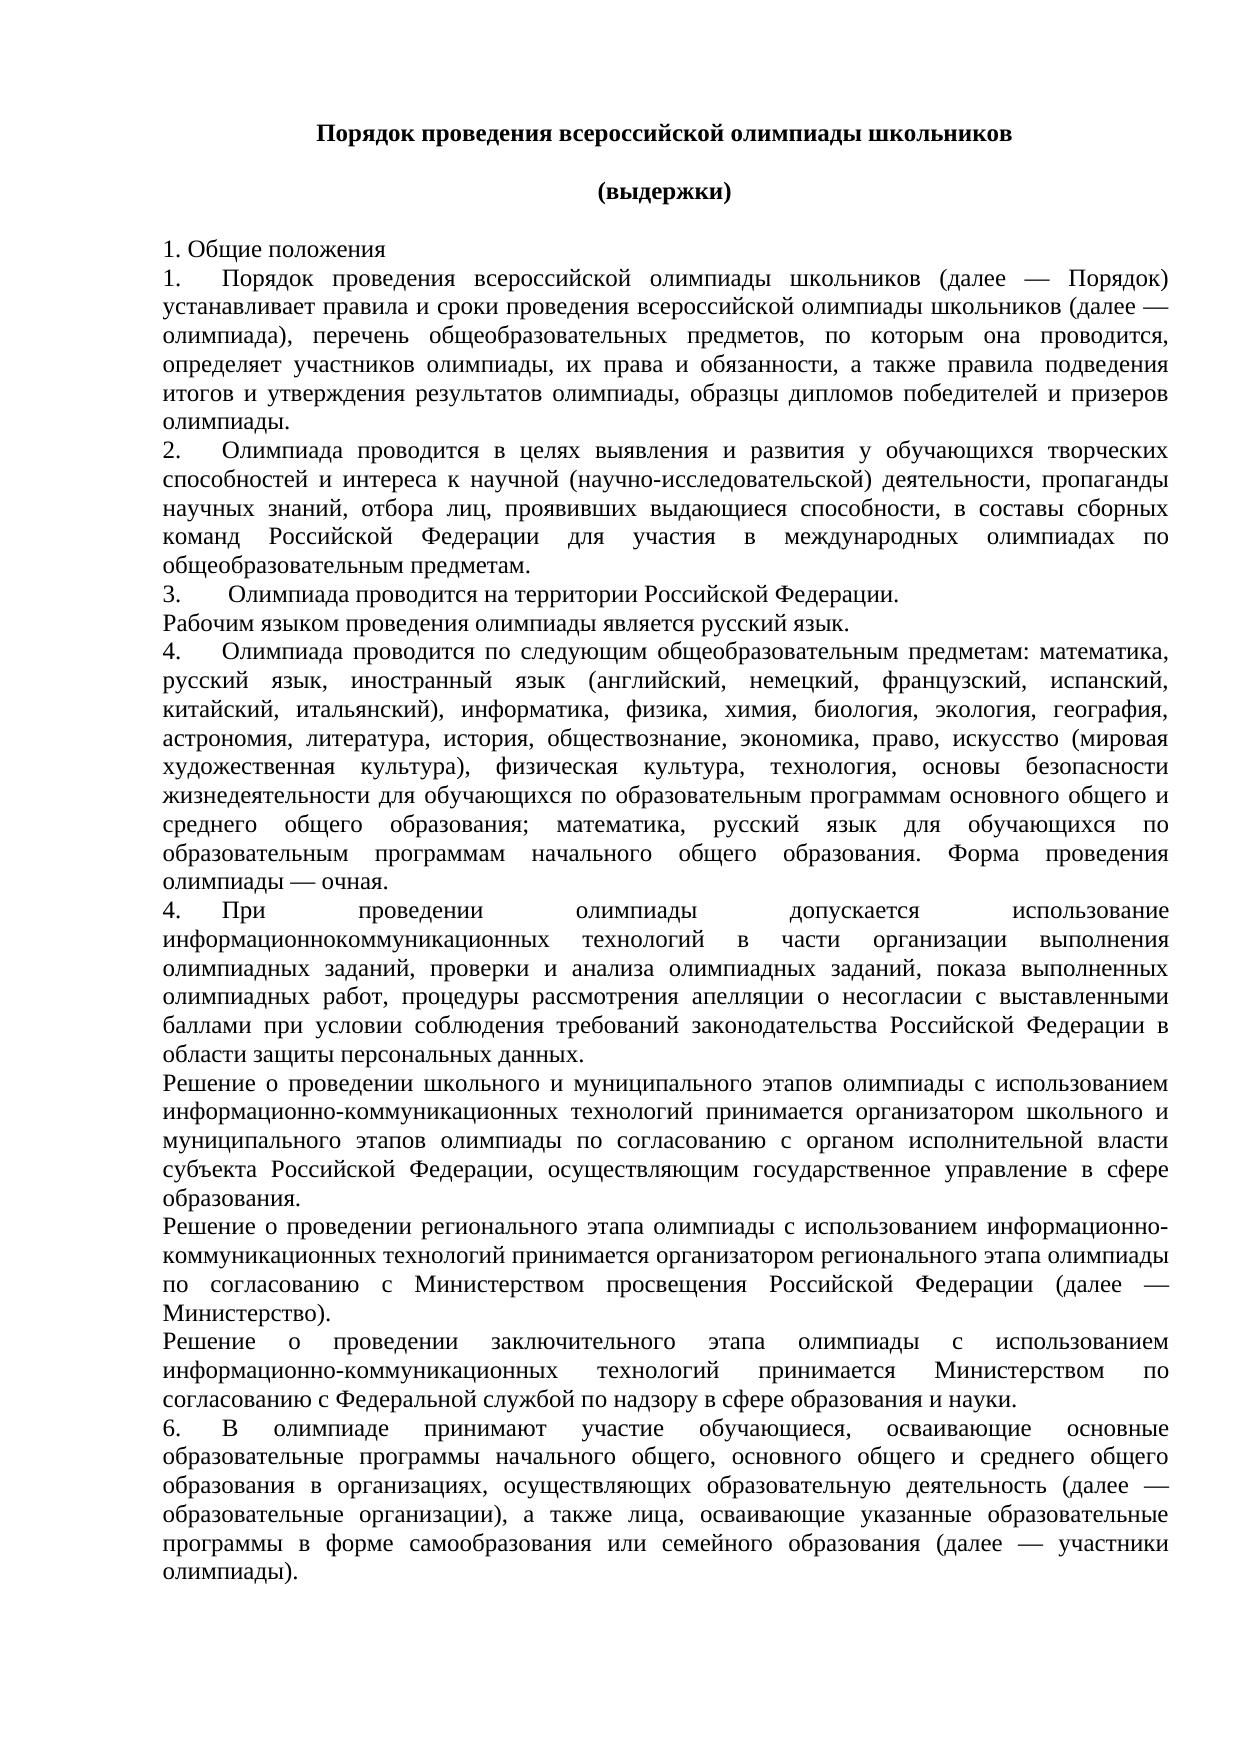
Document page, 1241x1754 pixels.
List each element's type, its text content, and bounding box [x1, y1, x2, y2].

text 3. Олимпиада проводится на территории Российской Федерации. [162, 579, 1170, 608]
text (выдержки) [177, 176, 1152, 205]
text Решение о проведении регионального этапа олимпиады с использованием информационно-коммуникационных технологий принимается организатором регионального этапа олимпиады по согласованию с Министерством просвещения Российской Федерации (далее — Министерство). [162, 1211, 1170, 1326]
text Рабочим языком проведения олимпиады является русский язык. [162, 608, 1170, 636]
text 2. Олимпиада проводится в целях выявления и развития у обучающихся творческих способностей и интереса к научной (научно-исследовательской) деятельности, пропаганды научных знаний, отбора лиц, проявивших выдающиеся способности, в составы сборных команд Российской Федерации для участия в международных олимпиадах по общеобразовательным предметам. [162, 435, 1170, 579]
text 6. В олимпиаде принимают участие обучающиеся, осваивающие основные образовательные программы начального общего, основного общего и среднего общего образования в организациях, осуществляющих образовательную деятельность (далее — образовательные организации), а также лица, осваивающие указанные образовательные программы в форме самообразования или семейного образования (далее — участники олимпиады). [162, 1413, 1170, 1585]
text 4. Олимпиада проводится по следующим общеобразовательным предметам: математика, русский язык, иностранный язык (английский, немецкий, французский, испанский, китайский, итальянский), информатика, физика, химия, биология, экология, география, астрономия, литература, история, обществознание, экономика, право, искусство (мировая художественная культура), физическая культура, технология, основы безопасности жизнедеятельности для обучающихся по образовательным программам основного общего и среднего общего образования; математика, русский язык для обучающихся по образовательным программам начального общего образования. Форма проведения олимпиады — очная. [162, 636, 1170, 895]
text 1. Порядок проведения всероссийской олимпиады школьников (далее — Порядок) устанавливает правила и сроки проведения всероссийской олимпиады школьников (далее — олимпиада), перечень общеобразовательных предметов, по которым она проводится, определяет участников олимпиады, их права и обязанности, а также правила подведения итогов и утверждения результатов олимпиады, образцы дипломов победителей и призеров олимпиады. [162, 263, 1170, 435]
text Порядок проведения всероссийской олимпиады школьников [177, 118, 1152, 147]
text 1. Общие положения [162, 234, 1170, 263]
text Решение о проведении школьного и муниципального этапов олимпиады с использованием информационно-коммуникационных технологий принимается организатором школьного и муниципального этапов олимпиады по согласованию с органом исполнительной власти субъекта Российской Федерации, осуществляющим государственное управление в сфере образования. [162, 1068, 1170, 1211]
text Решение о проведении заключительного этапа олимпиады с использованием информационно-коммуникационных технологий принимается Министерством по согласованию с Федеральной службой по надзору в сфере образования и науки. [162, 1326, 1170, 1413]
text 4. При проведении олимпиады допускается использование информационнокоммуникационных технологий в части организации выполнения олимпиадных заданий, проверки и анализа олимпиадных заданий, показа выполненных олимпиадных работ, процедуры рассмотрения апелляции о несогласии с выставленными баллами при условии соблюдения требований законодательства Российской Федерации в области защиты персональных данных. [162, 895, 1170, 1068]
